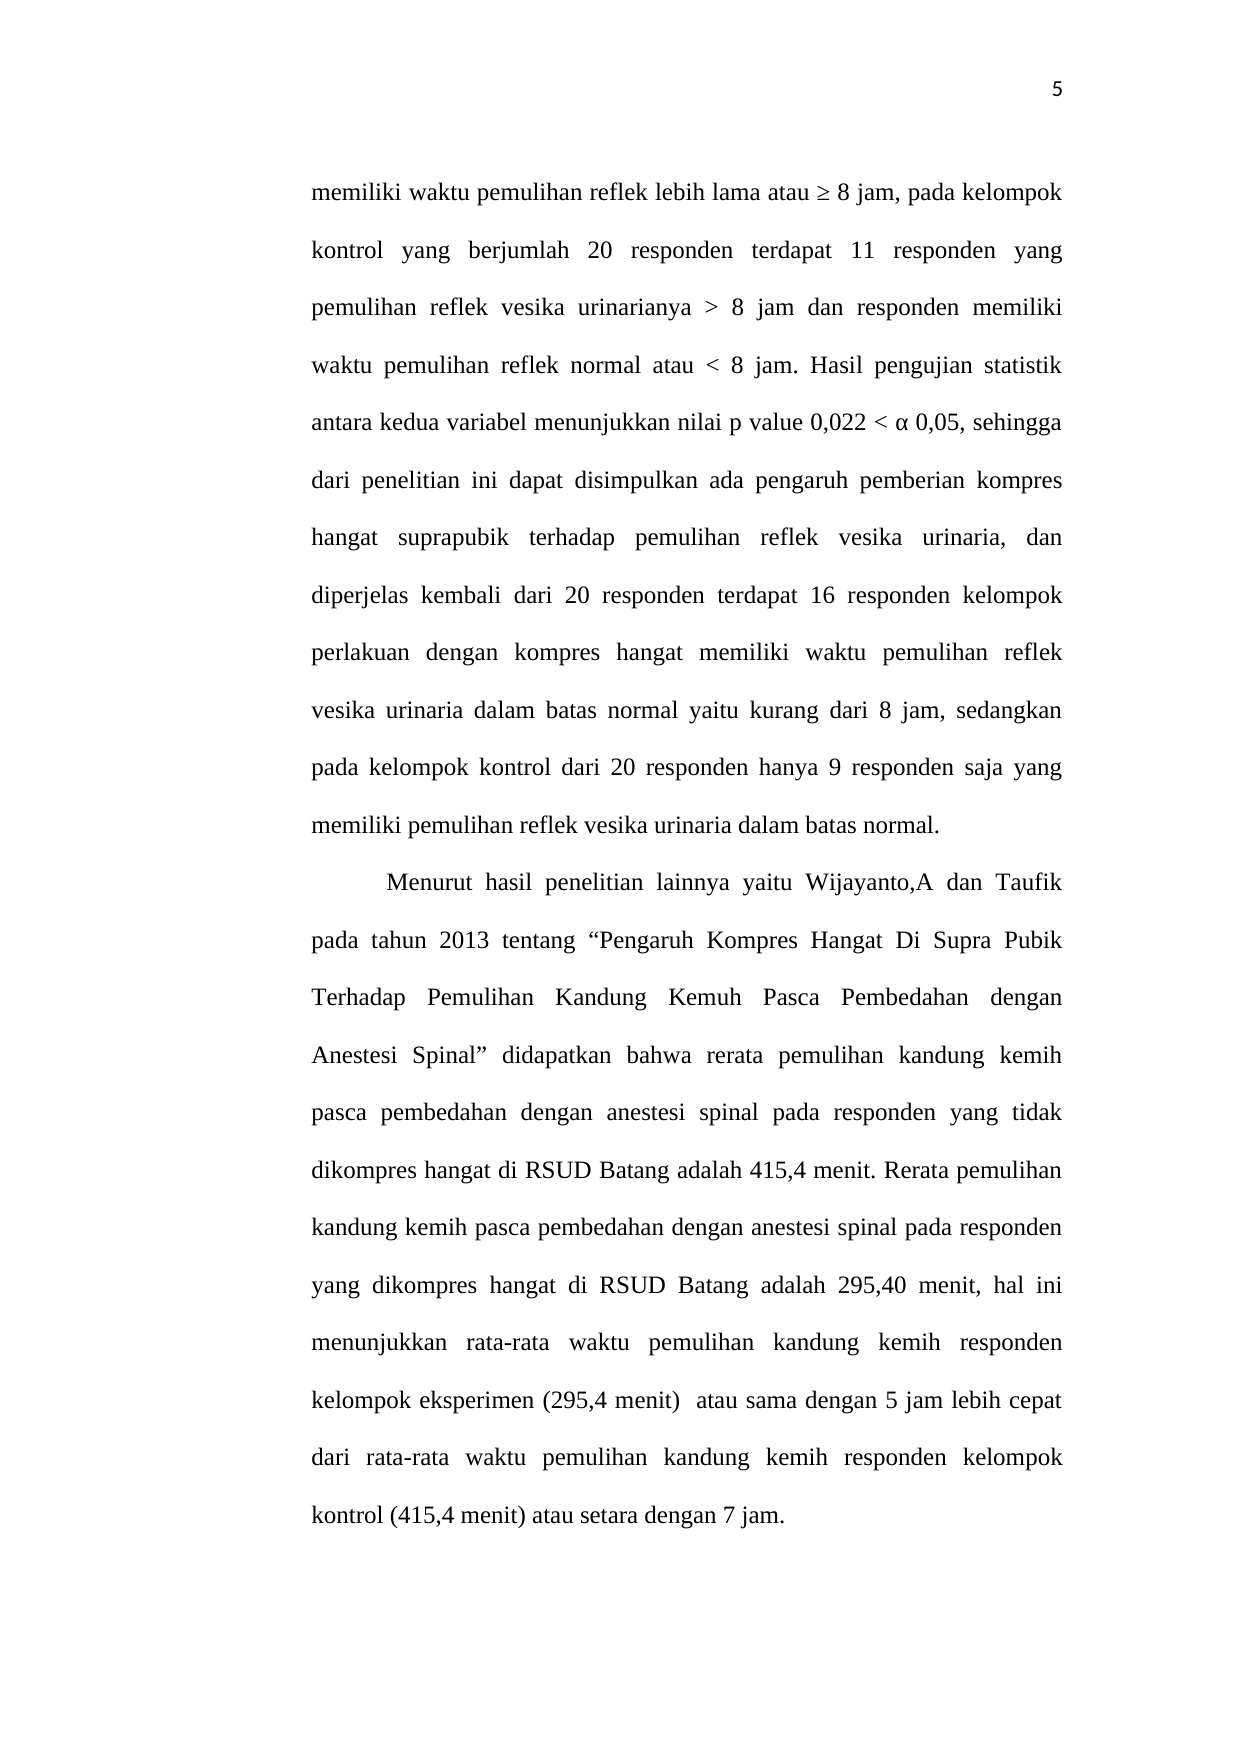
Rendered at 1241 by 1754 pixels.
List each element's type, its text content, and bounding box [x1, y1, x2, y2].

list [311, 177, 1063, 838]
list Menurut hasil penelitian lainnya yaitu Wijayanto,A dan Taufik pada tahun 2013 tentang “Pengaruh Kompres Hangat Di Supra Pubik Terhadap Pemulihan Kandung Kemuh Pasca Pembedahan dengan Anestesi Spinal” didapatkan bahwa rerata pemulihan kandung kemih pasca pembedahan dengan anestesi spinal pada responden yang tidak dikompres hangat di RSUD Batang adalah 415,4 menit. Rerata pemulihan kandung kemih pasca pembedahan dengan anestesi spinal pada responden yang dikompres hangat di RSUD Batang adalah 295,40 menit, hal ini menunjukkan rata-rata waktu pemulihan kandung kemih responden kelompok eksperimen (295,4 menit) atau sama dengan 5 jam lebih cepat dari rata-rata waktu pemulihan kandung kemih responden kelompok kontrol (415,4 menit) atau setara dengan 7 jam. [311, 867, 1063, 1528]
